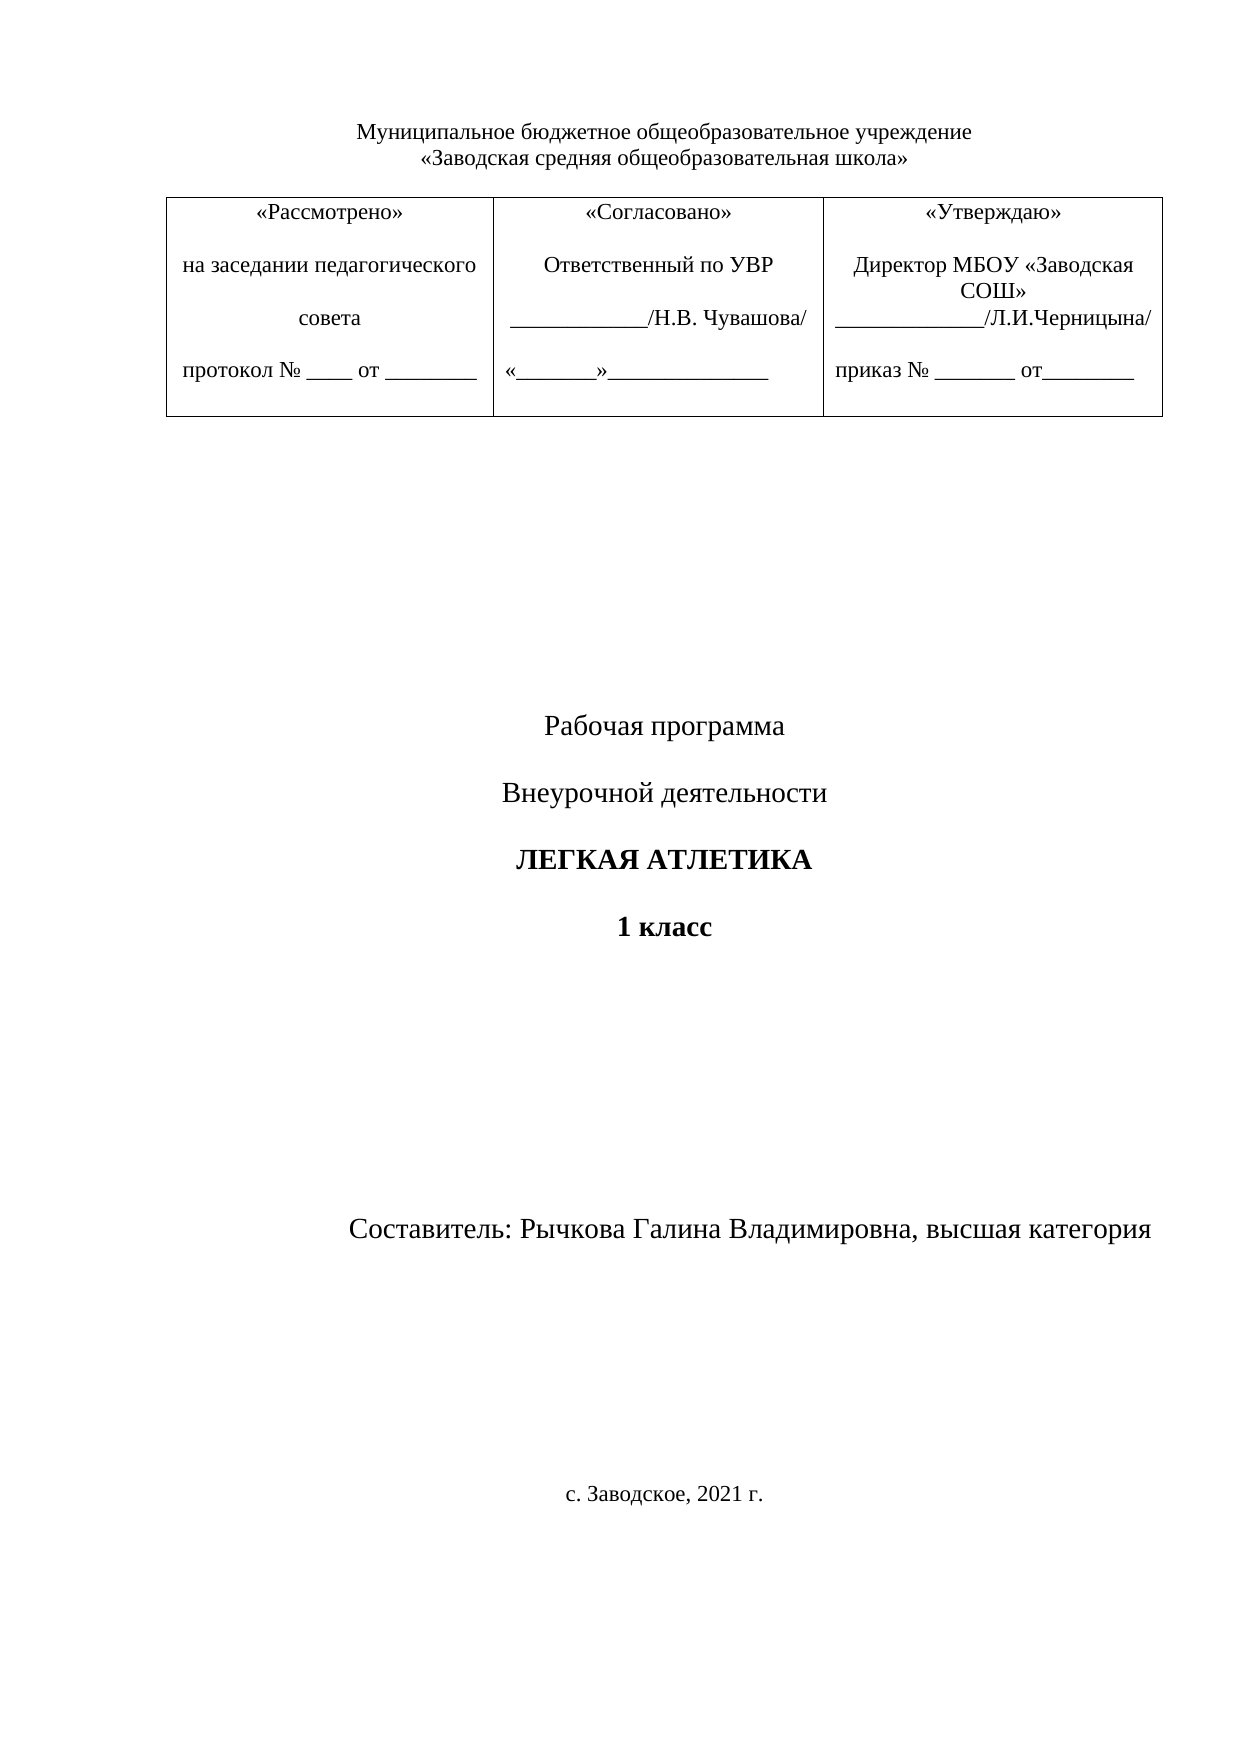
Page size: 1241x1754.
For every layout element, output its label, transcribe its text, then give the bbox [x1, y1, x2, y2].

table_header «Утверждаю» Директор МБОУ «Заводская СОШ» _____________/Л.И.Черницына/ приказ № _______ от________ [824, 198, 1162, 416]
text «Заводская средняя общеобразовательная школа» [177, 144, 1152, 171]
text Составитель: Рычкова Галина Владимировна, высшая категория [177, 1211, 1152, 1245]
text ЛЕГКАЯ АТЛЕТИКА [177, 842, 1152, 876]
text Внеурочной деятельности [177, 775, 1152, 809]
text с. Заводское, 2021 г. [177, 1480, 1152, 1506]
text Муниципальное бюджетное общеобразовательное учреждение [177, 118, 1152, 144]
text 1 класс [177, 909, 1152, 943]
table_header «Рассмотрено» на заседании педагогического совета протокол № ____ от ________ [167, 198, 493, 416]
text Рабочая программа [177, 708, 1152, 742]
table_header «Согласовано» Ответственный по УВР ____________/Н.В. Чувашова/ «_______»______________ [494, 198, 823, 416]
